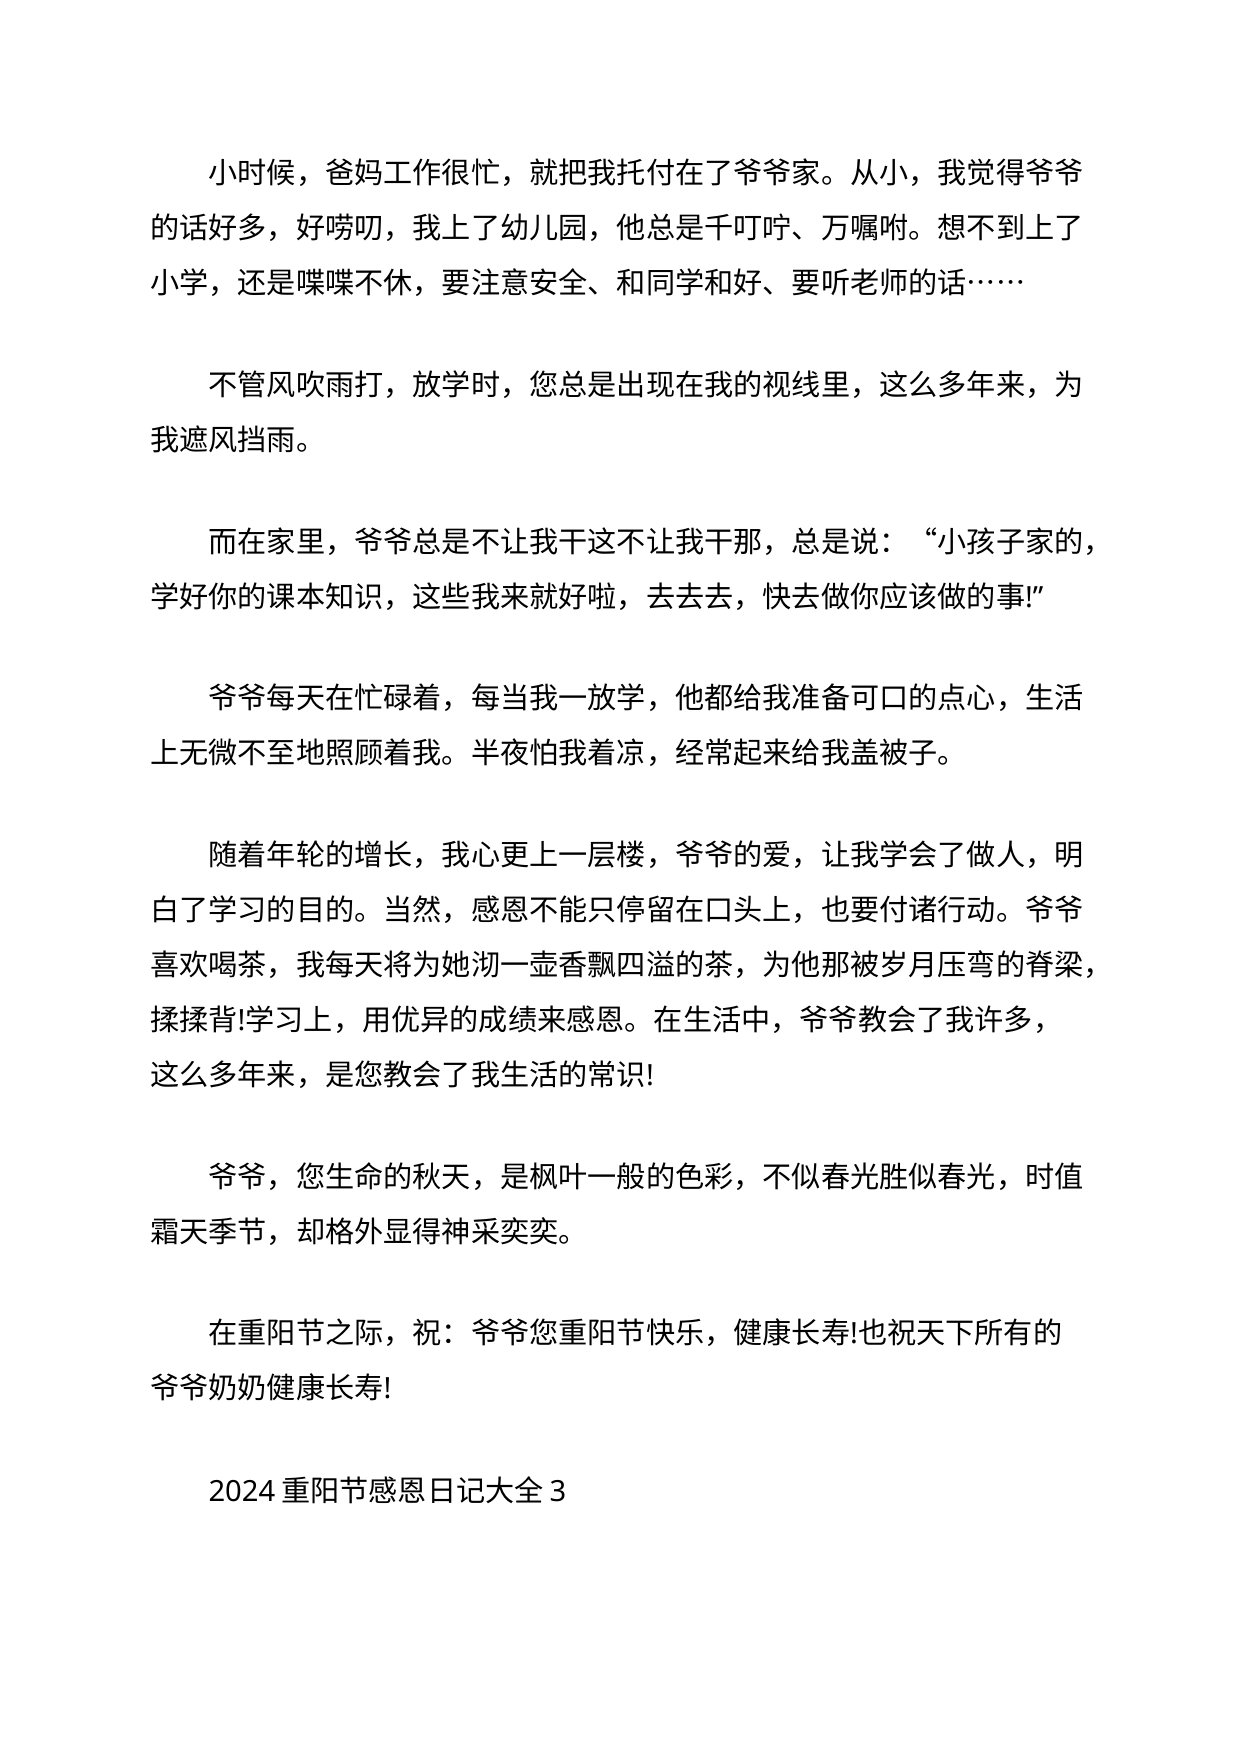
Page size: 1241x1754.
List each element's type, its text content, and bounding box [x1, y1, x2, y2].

text 在重阳节之际，祝：爷爷您重阳节快乐，健康长寿!也祝天下所有的爷爷奶奶健康长寿! [150, 1310, 1090, 1407]
text 随着年轮的增长，我心更上一层楼，爷爷的爱，让我学会了做人，明白了学习的目的。当然，感恩不能只停留在口头上，也要付诸行动。爷爷喜欢喝茶，我每天将为她沏一壶香飘四溢的茶，为他那被岁月压弯的脊梁，揉揉背!学习上，用优异的成绩来感恩。在生活中，爷爷教会了我许多，这么多年来，是您教会了我生活的常识! [150, 832, 1090, 1094]
text 不管风吹雨打，放学时，您总是出现在我的视线里，这么多年来，为我遮风挡雨。 [150, 362, 1090, 459]
text 爷爷，您生命的秋天，是枫叶一般的色彩，不似春光胜似春光，时值霜天季节，却格外显得神采奕奕。 [150, 1153, 1090, 1251]
text 爷爷每天在忙碌着，每当我一放学，他都给我准备可口的点心，生活上无微不至地照顾着我。半夜怕我着凉，经常起来给我盖被子。 [150, 675, 1090, 772]
text 而在家里，爷爷总是不让我干这不让我干那，总是说：“小孩子家的，学好你的课本知识，这些我来就好啦，去去去，快去做你应该做的事!” [150, 518, 1090, 616]
text 小时候，爸妈工作很忙，就把我托付在了爷爷家。从小，我觉得爷爷的话好多，好唠叨，我上了幼儿园，他总是千叮咛、万嘱咐。想不到上了小学，还是喋喋不休，要注意安全、和同学和好、要听老师的话…… [150, 150, 1090, 302]
text 2024重阳节感恩日记大全3 [150, 1467, 1090, 1509]
